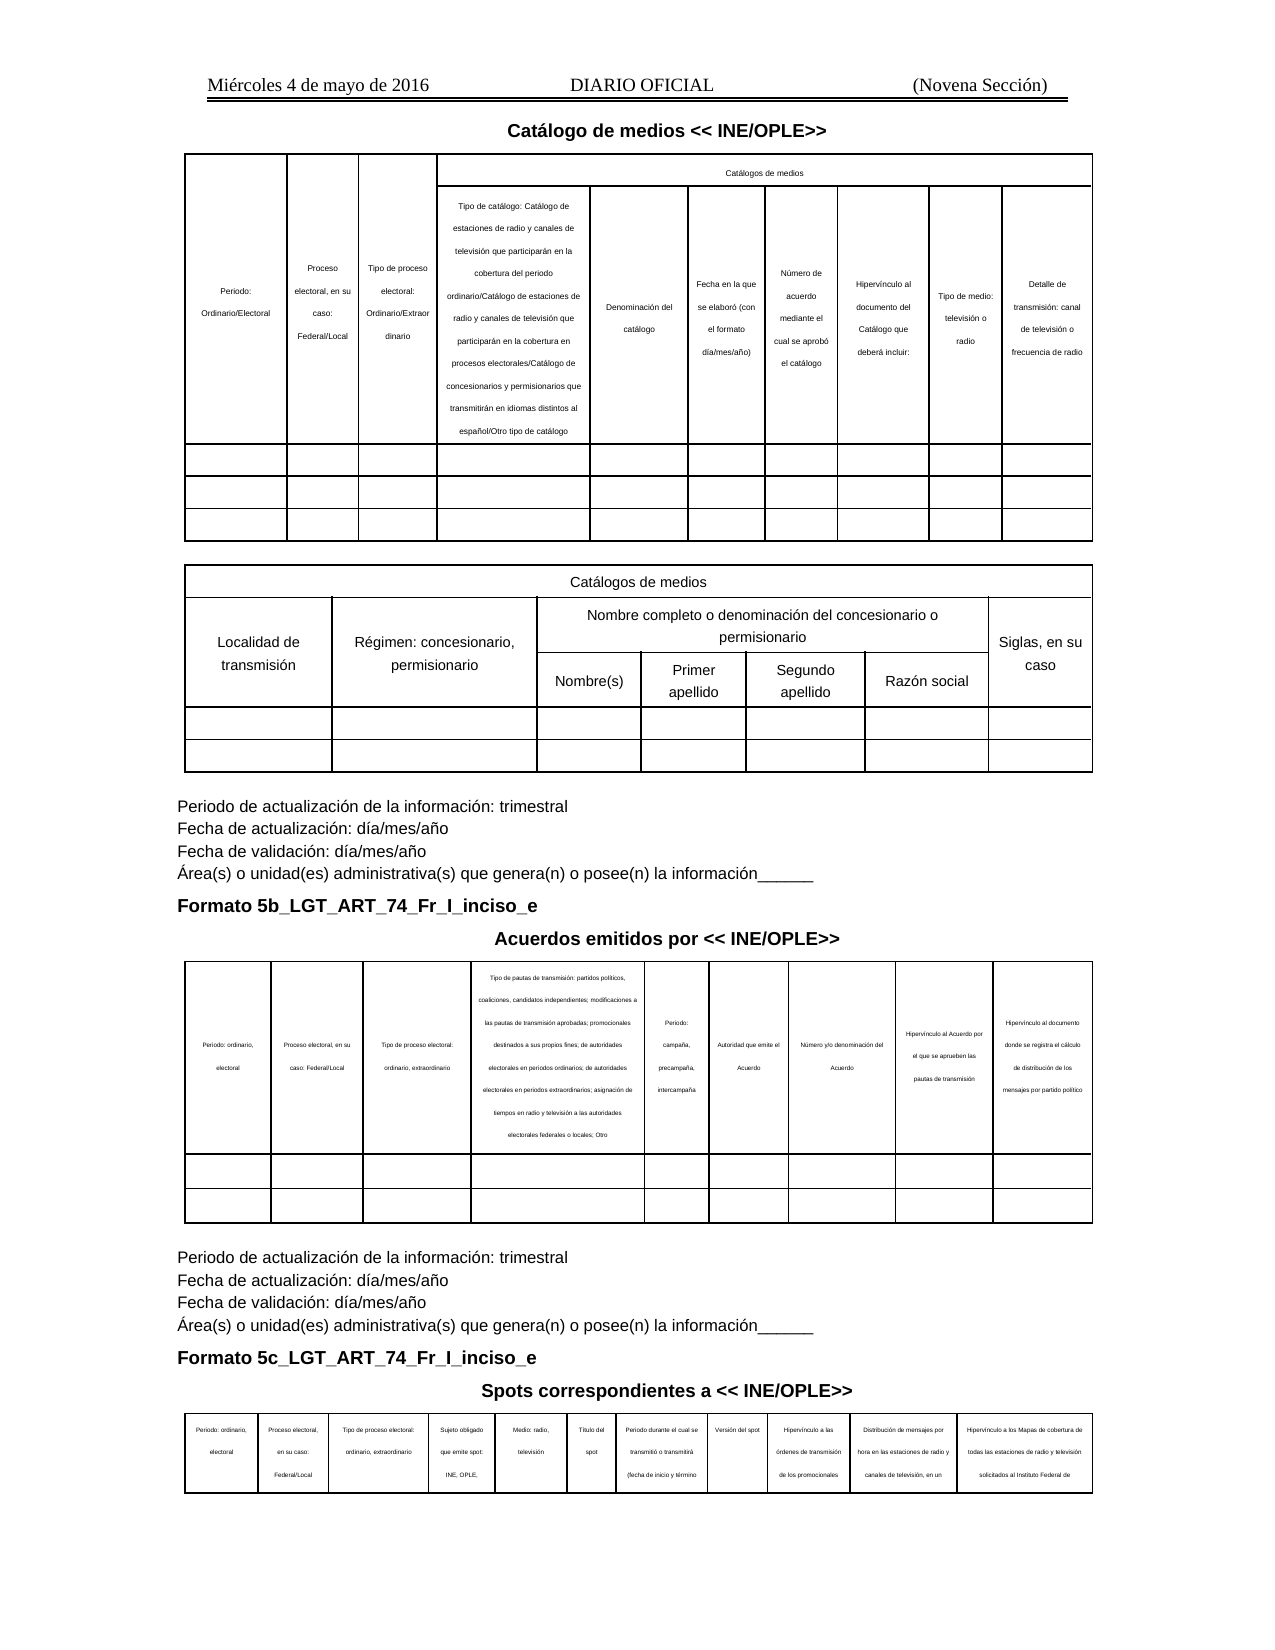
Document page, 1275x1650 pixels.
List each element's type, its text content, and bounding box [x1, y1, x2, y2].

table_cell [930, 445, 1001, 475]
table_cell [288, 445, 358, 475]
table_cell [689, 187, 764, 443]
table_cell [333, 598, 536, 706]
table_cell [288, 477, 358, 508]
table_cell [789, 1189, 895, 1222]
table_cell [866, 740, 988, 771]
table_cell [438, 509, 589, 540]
text Formato 5c_LGT_ART_74_Fr_I_inciso_e [177, 1347, 1098, 1369]
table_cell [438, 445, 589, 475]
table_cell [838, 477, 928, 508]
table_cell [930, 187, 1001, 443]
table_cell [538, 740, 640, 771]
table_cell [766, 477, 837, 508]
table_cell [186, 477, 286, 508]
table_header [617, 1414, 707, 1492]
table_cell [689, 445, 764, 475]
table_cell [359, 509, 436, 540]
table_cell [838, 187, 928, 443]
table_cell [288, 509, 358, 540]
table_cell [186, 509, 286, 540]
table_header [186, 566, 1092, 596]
text Formato 5b_LGT_ART_74_Fr_I_inciso_e [177, 895, 1098, 917]
text Fecha de actualización: día/mes/año [177, 1268, 1098, 1291]
text Periodo de actualización de la información: trimestral [177, 1246, 1098, 1268]
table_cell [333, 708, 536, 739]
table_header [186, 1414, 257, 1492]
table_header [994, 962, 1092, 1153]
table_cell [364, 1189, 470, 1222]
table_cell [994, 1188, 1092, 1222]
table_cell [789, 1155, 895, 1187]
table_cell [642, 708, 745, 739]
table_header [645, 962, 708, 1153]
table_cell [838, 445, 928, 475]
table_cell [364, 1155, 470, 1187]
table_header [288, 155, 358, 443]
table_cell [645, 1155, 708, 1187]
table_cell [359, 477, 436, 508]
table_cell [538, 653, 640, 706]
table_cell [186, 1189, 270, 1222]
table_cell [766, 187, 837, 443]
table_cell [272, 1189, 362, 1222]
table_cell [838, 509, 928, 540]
list Catálogo de medios << INE/OPLE>> [236, 120, 1098, 142]
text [177, 1313, 1098, 1336]
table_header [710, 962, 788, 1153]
text Fecha de validación: día/mes/año [177, 839, 1098, 862]
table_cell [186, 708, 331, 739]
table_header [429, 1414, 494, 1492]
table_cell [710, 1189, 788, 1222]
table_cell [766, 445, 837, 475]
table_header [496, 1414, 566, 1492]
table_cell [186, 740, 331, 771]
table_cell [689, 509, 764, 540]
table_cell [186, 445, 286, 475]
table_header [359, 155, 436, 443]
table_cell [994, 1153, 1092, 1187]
text Área(s) o unidad(es) administrativa(s) que genera(n) o posee(n) la información______ [177, 862, 1098, 884]
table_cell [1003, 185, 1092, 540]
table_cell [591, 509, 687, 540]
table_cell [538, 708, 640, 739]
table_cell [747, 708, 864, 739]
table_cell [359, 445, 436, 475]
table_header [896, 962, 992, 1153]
text Fecha de validación: día/mes/año [177, 1291, 1098, 1313]
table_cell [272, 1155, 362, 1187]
list Acuerdos emitidos por << INE/OPLE>> [236, 928, 1098, 950]
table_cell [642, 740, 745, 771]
list Spots correspondientes a << INE/OPLE>> [236, 1379, 1098, 1402]
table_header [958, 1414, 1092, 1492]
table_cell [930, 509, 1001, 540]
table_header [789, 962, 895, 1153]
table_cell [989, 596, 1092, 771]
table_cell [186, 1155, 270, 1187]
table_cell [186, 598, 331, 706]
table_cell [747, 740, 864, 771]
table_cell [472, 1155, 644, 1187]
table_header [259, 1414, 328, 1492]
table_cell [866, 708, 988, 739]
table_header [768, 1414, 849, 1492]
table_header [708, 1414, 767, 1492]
text Fecha de actualización: día/mes/año [177, 817, 1098, 839]
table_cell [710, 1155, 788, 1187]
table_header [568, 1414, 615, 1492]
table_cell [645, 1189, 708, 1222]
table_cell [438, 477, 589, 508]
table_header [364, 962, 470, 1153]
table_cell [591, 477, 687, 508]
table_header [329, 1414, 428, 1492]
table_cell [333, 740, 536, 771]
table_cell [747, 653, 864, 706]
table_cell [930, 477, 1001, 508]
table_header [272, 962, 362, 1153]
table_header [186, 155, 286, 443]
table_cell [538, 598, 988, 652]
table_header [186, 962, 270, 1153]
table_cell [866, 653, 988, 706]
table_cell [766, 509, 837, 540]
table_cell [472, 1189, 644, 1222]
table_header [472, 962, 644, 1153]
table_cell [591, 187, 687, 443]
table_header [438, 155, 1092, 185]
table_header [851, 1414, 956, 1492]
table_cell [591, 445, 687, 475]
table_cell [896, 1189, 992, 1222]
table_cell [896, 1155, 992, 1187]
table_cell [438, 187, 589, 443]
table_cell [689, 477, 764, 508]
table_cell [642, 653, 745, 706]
text Periodo de actualización de la información: trimestral [177, 794, 1098, 817]
